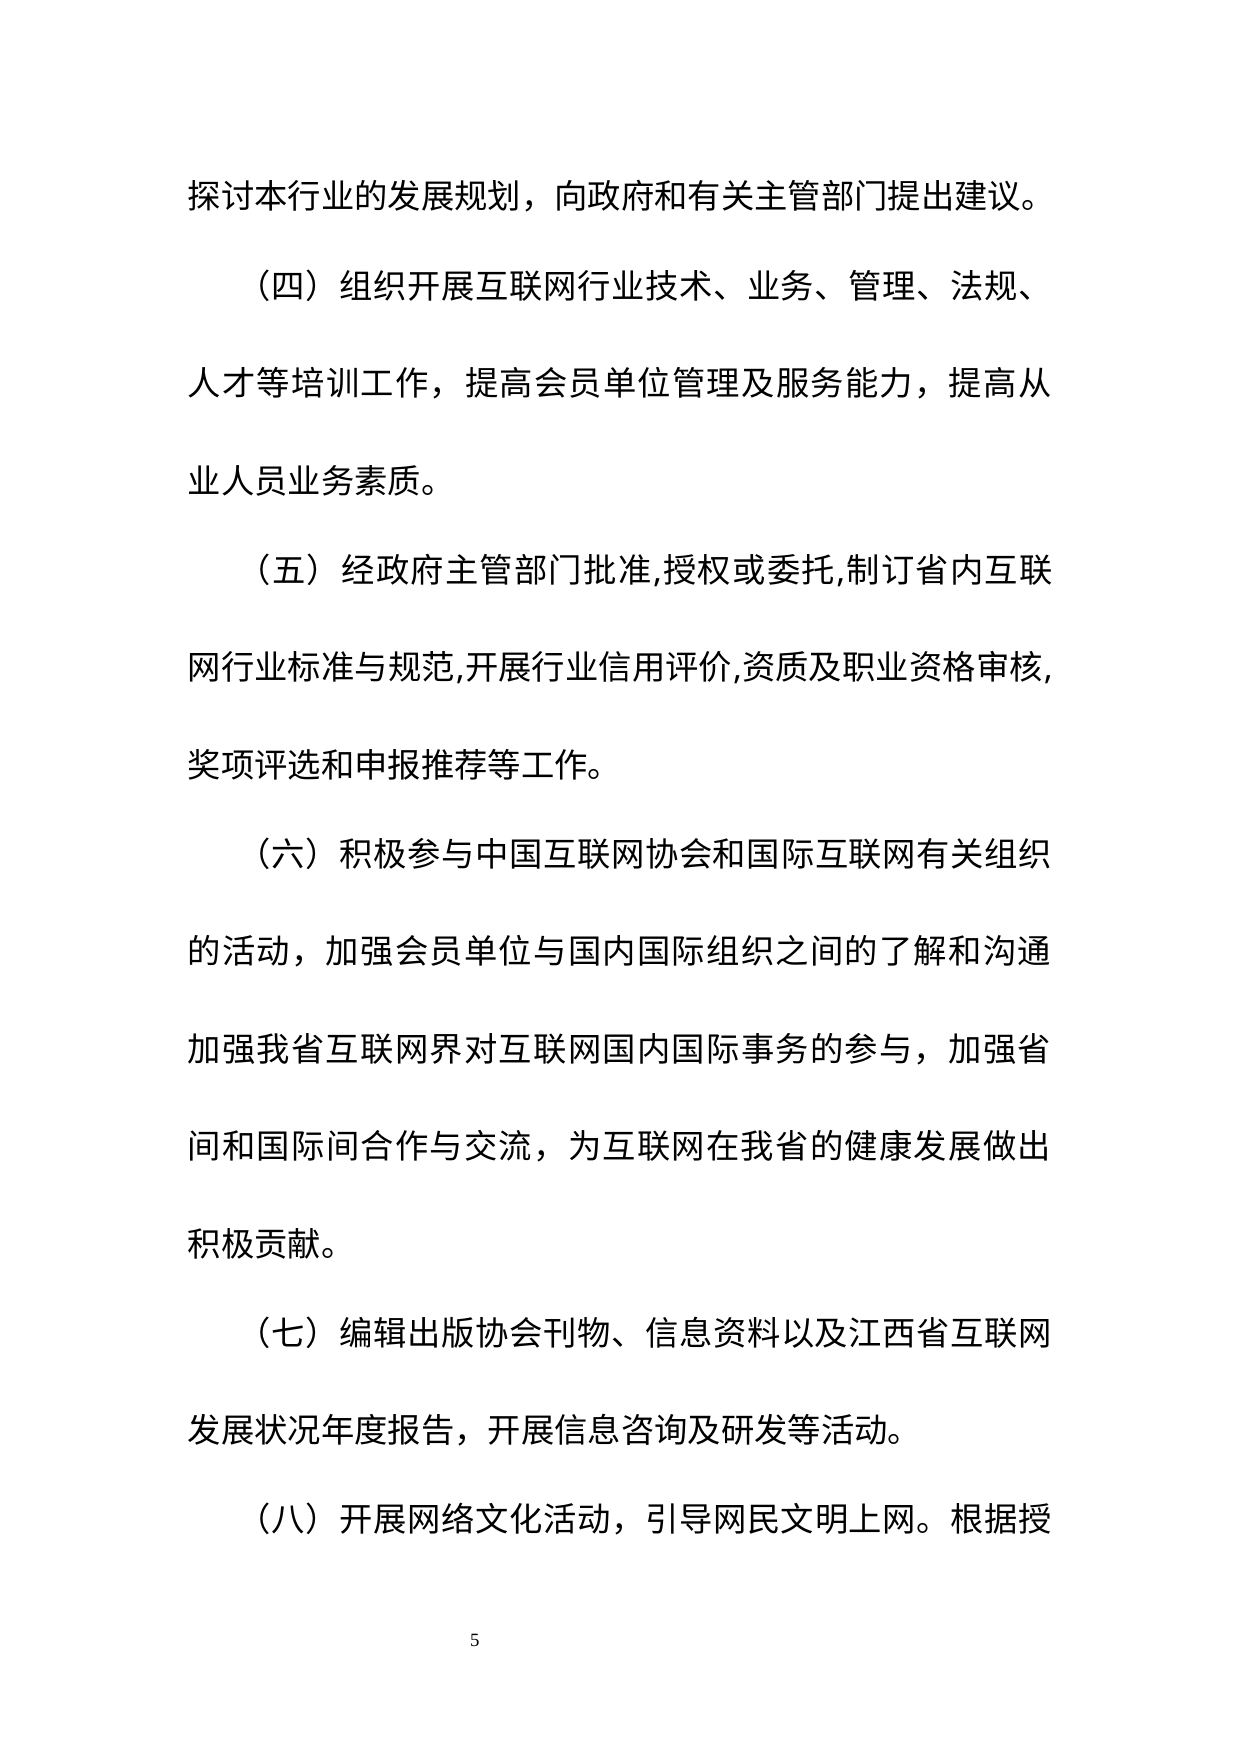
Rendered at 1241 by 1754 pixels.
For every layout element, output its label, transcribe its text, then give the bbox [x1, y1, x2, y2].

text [187, 1485, 1053, 1550]
text （六）积极参与中国互联网协会和国际互联网有关组织的活动，加强会员单位与国内国际组织之间的了解和沟通，加强我省互联网界对互联网国内国际事务的参与，加强省间和国际间合作与交流，为互联网在我省的健康发展做出积极贡献。 [187, 819, 1053, 1274]
text （五）经政府主管部门批准,授权或委托,制订省内互联网行业标准与规范,开展行业信用评价,资质及职业资格审核,奖项评选和申报推荐等工作。 [187, 535, 1053, 795]
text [187, 162, 1053, 227]
text （四）组织开展互联网行业技术、业务、管理、法规、人才等培训工作，提高会员单位管理及服务能力，提高从业人员业务素质。 [187, 251, 1053, 511]
text （七）编辑出版协会刊物、信息资料以及江西省互联网发展状况年度报告，开展信息咨询及研发等活动。 [187, 1298, 1053, 1461]
